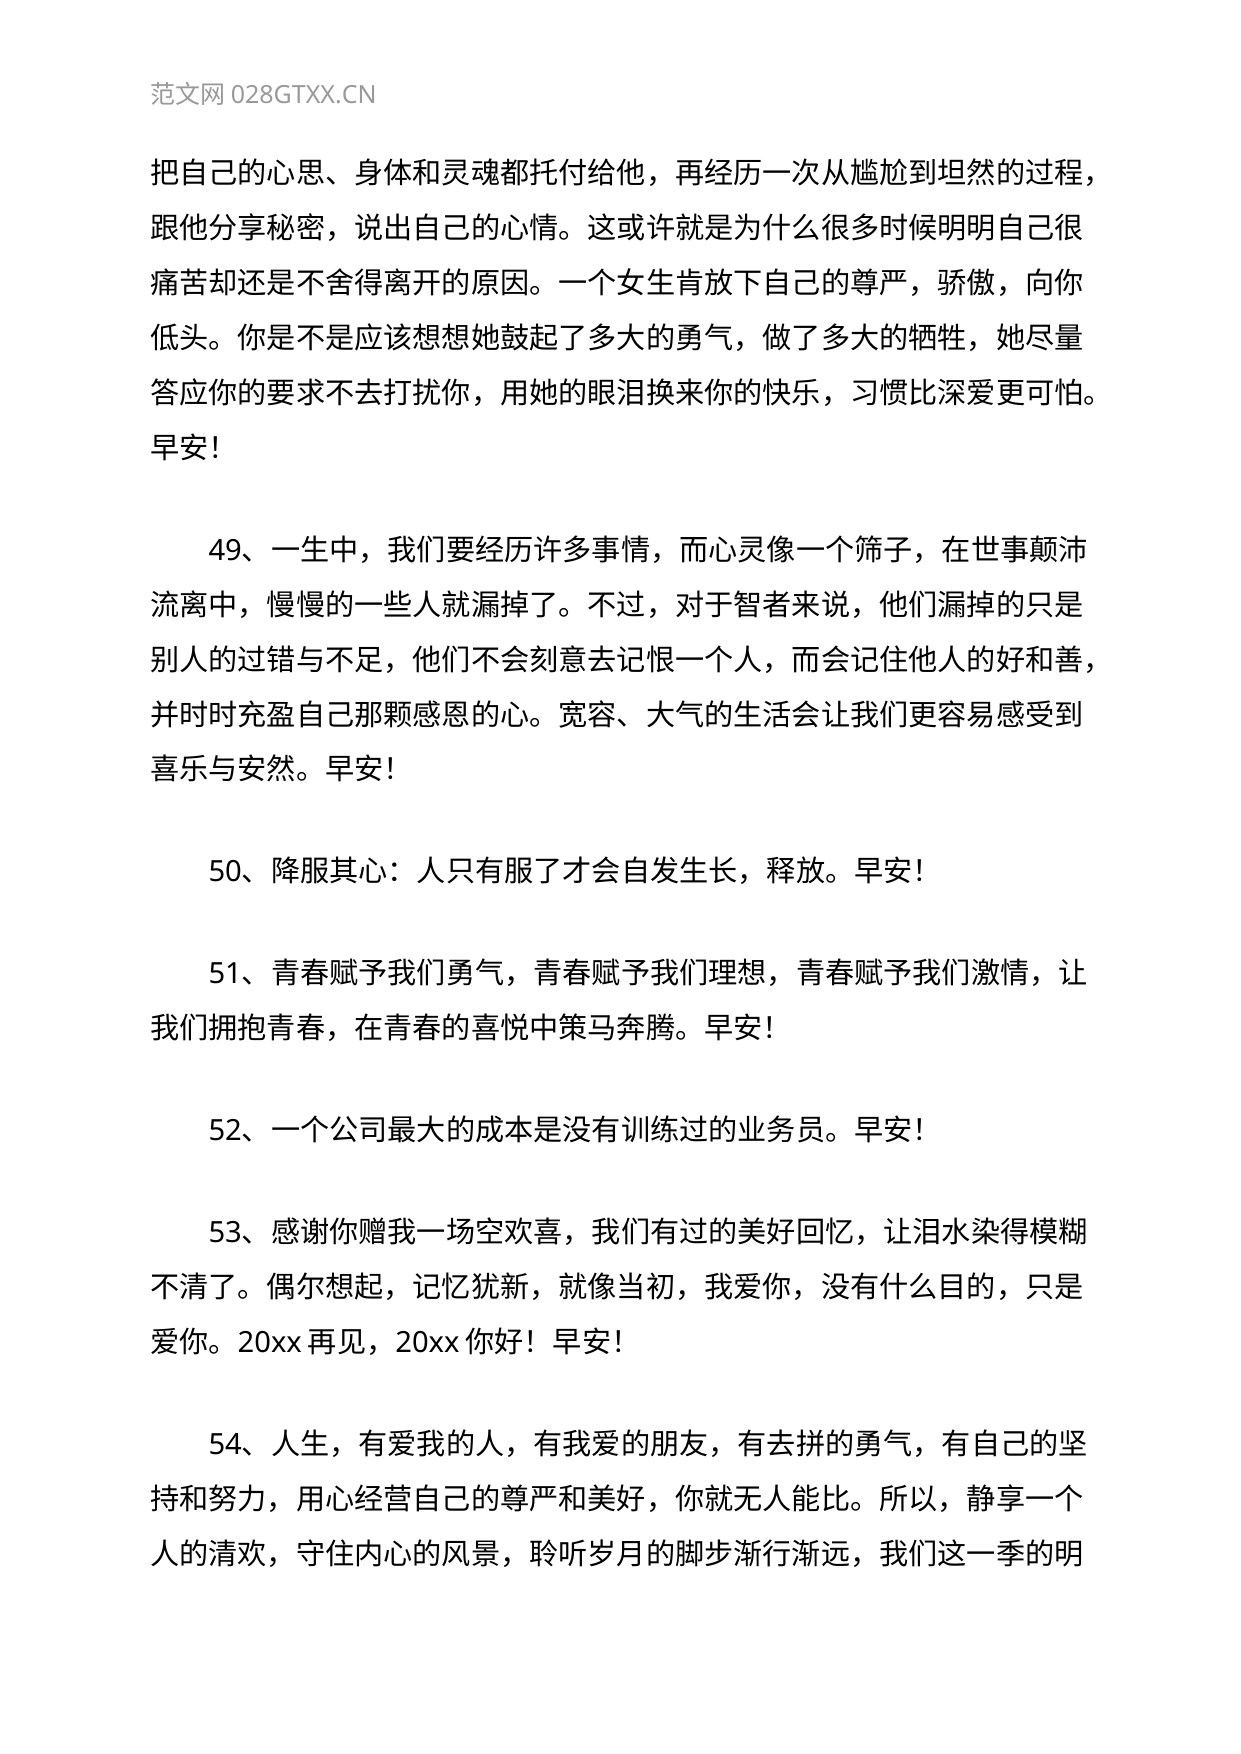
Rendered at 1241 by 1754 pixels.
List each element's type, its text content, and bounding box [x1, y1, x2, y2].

text 52、一个公司最大的成本是没有训练过的业务员。早安！ [150, 1106, 1090, 1149]
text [150, 150, 1090, 467]
text 51、青春赋予我们勇气，青春赋予我们理想，青春赋予我们激情，让我们拥抱青春，在青春的喜悦中策马奔腾。早安！ [150, 950, 1090, 1047]
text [150, 1420, 1090, 1572]
text 50、降服其心：人只有服了才会自发生长，释放。早安！ [150, 848, 1090, 890]
text 49、一生中，我们要经历许多事情，而心灵像一个筛子，在世事颠沛流离中，慢慢的一些人就漏掉了。不过，对于智者来说，他们漏掉的只是别人的过错与不足，他们不会刻意去记恨一个人，而会记住他人的好和善，并时时充盈自己那颗感恩的心。宽容、大气的生活会让我们更容易感受到喜乐与安然。早安！ [150, 526, 1090, 788]
text 53、感谢你赠我一场空欢喜，我们有过的美好回忆，让泪水染得模糊不清了。偶尔想起，记忆犹新，就像当初，我爱你，没有什么目的，只是爱你。20xx再见，20xx你好！早安！ [150, 1208, 1090, 1361]
